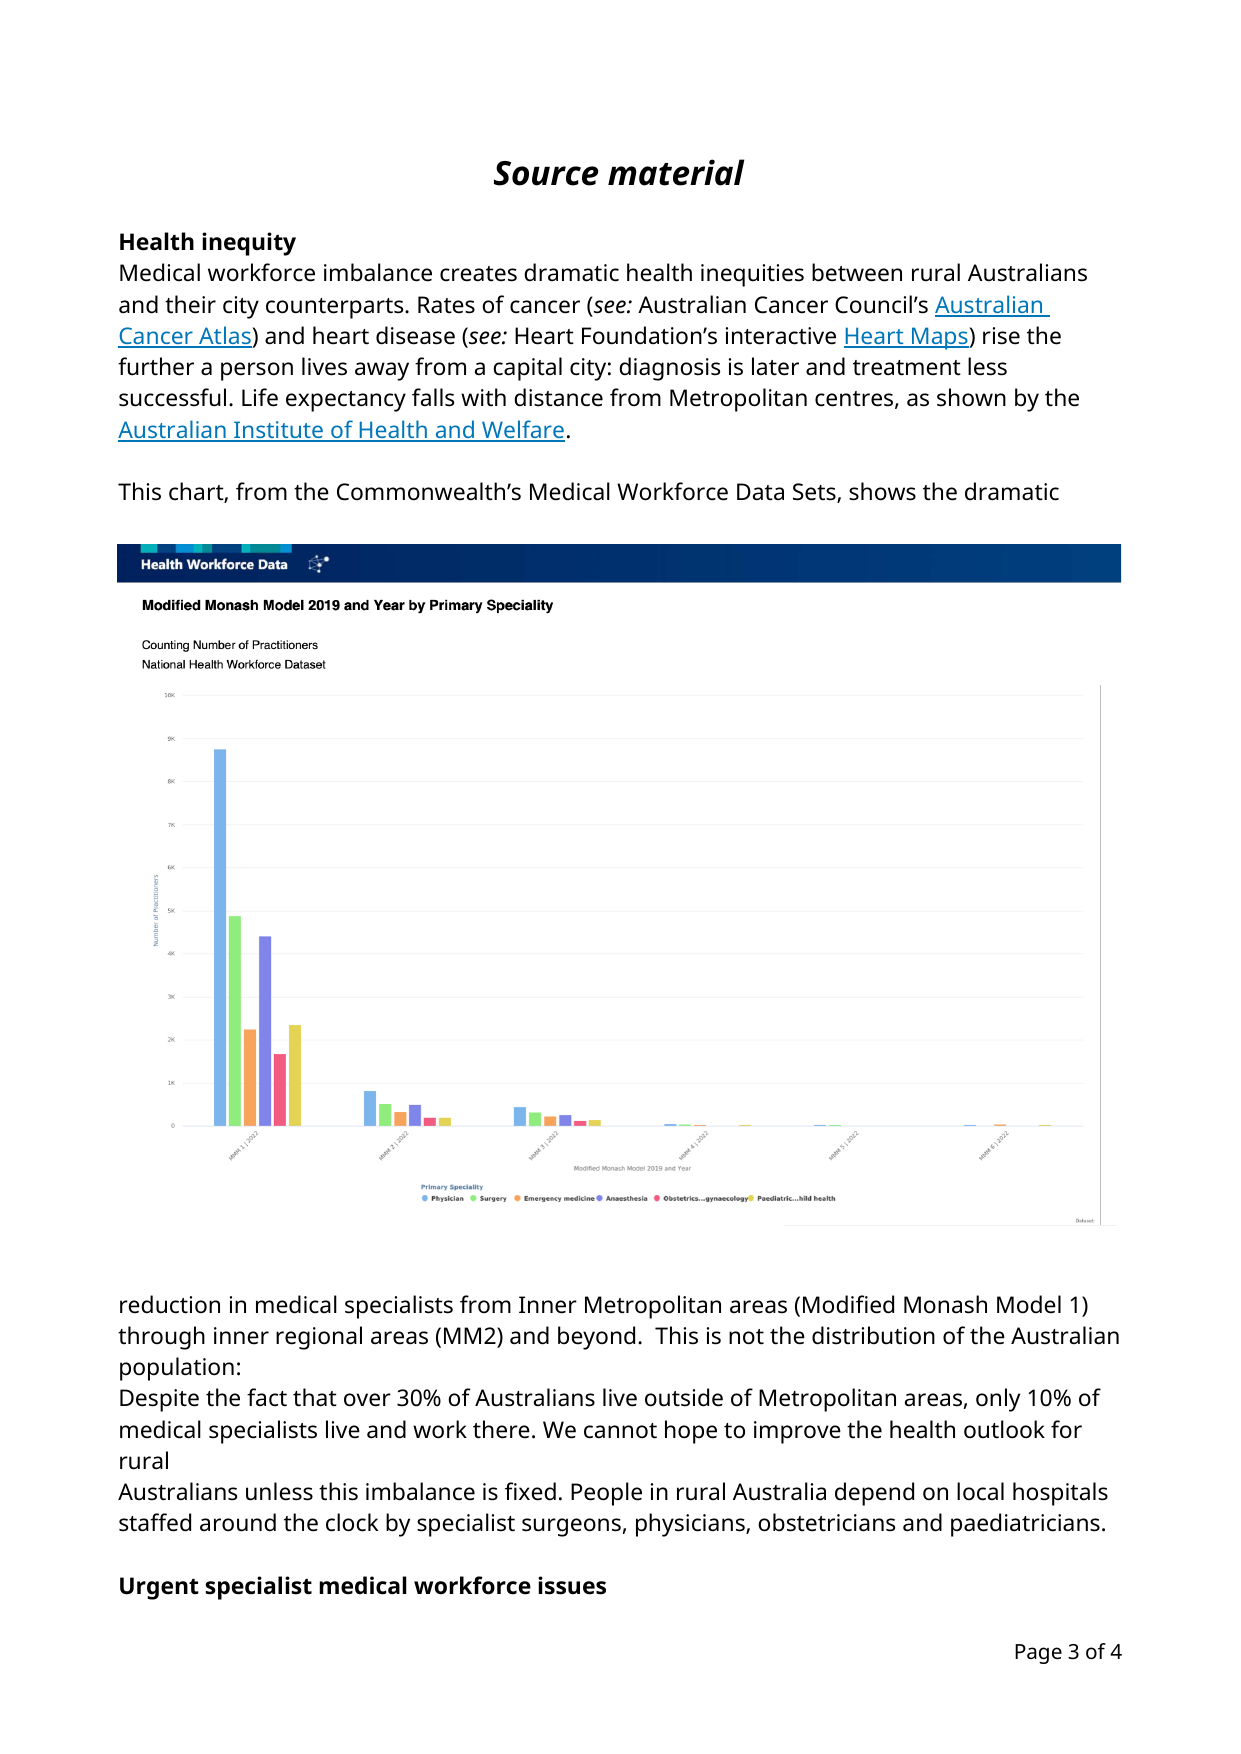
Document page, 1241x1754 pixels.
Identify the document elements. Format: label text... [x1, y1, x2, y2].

text Health inequity [118, 226, 1122, 257]
text This chart, from the Commonwealth’s Medical Workforce Data Sets, shows the dramatic reduction in medical specialists from Inner Metropolitan areas (Modified Monash Model 1) through inner regional areas (MM2) and beyond. This is not the distribution of the Australian population: [118, 476, 1122, 544]
text staffed around the clock by specialist surgeons, physicians, obstetricians and paediatricians. [118, 1507, 1122, 1538]
text Despite the fact that over 30% of Australians live outside of Metropolitan areas, only 10% of [118, 1382, 1122, 1413]
text medical specialists live and work there. We cannot hope to improve the health outlook for rural [118, 1413, 1122, 1476]
picture [117, 544, 1122, 1255]
text Medical workforce imbalance creates dramatic health inequities between rural Australians and their city counterparts. Rates of cancer (see: Australian Cancer Council’s Australian Cancer Atlas) and heart disease (see: Heart Foundation’s interactive Heart Maps) rise the further a person lives away from a capital city: diagnosis is later and treatment less successful. Life expectancy falls with distance from Metropolitan centres, as shown by the Australian Institute of Health and Welfare. [118, 257, 1122, 445]
text Source material [118, 149, 1122, 195]
text Urgent specialist medical workforce issues [118, 1570, 1122, 1601]
text Australians unless this imbalance is fixed. People in rural Australia depend on local hospitals [118, 1476, 1122, 1507]
text This chart, from the Commonwealth’s Medical Workforce Data Sets, shows the dramatic reduction in medical specialists from Inner Metropolitan areas (Modified Monash Model 1) through inner regional areas (MM2) and beyond. This is not the distribution of the Australian population: [118, 1255, 1122, 1382]
